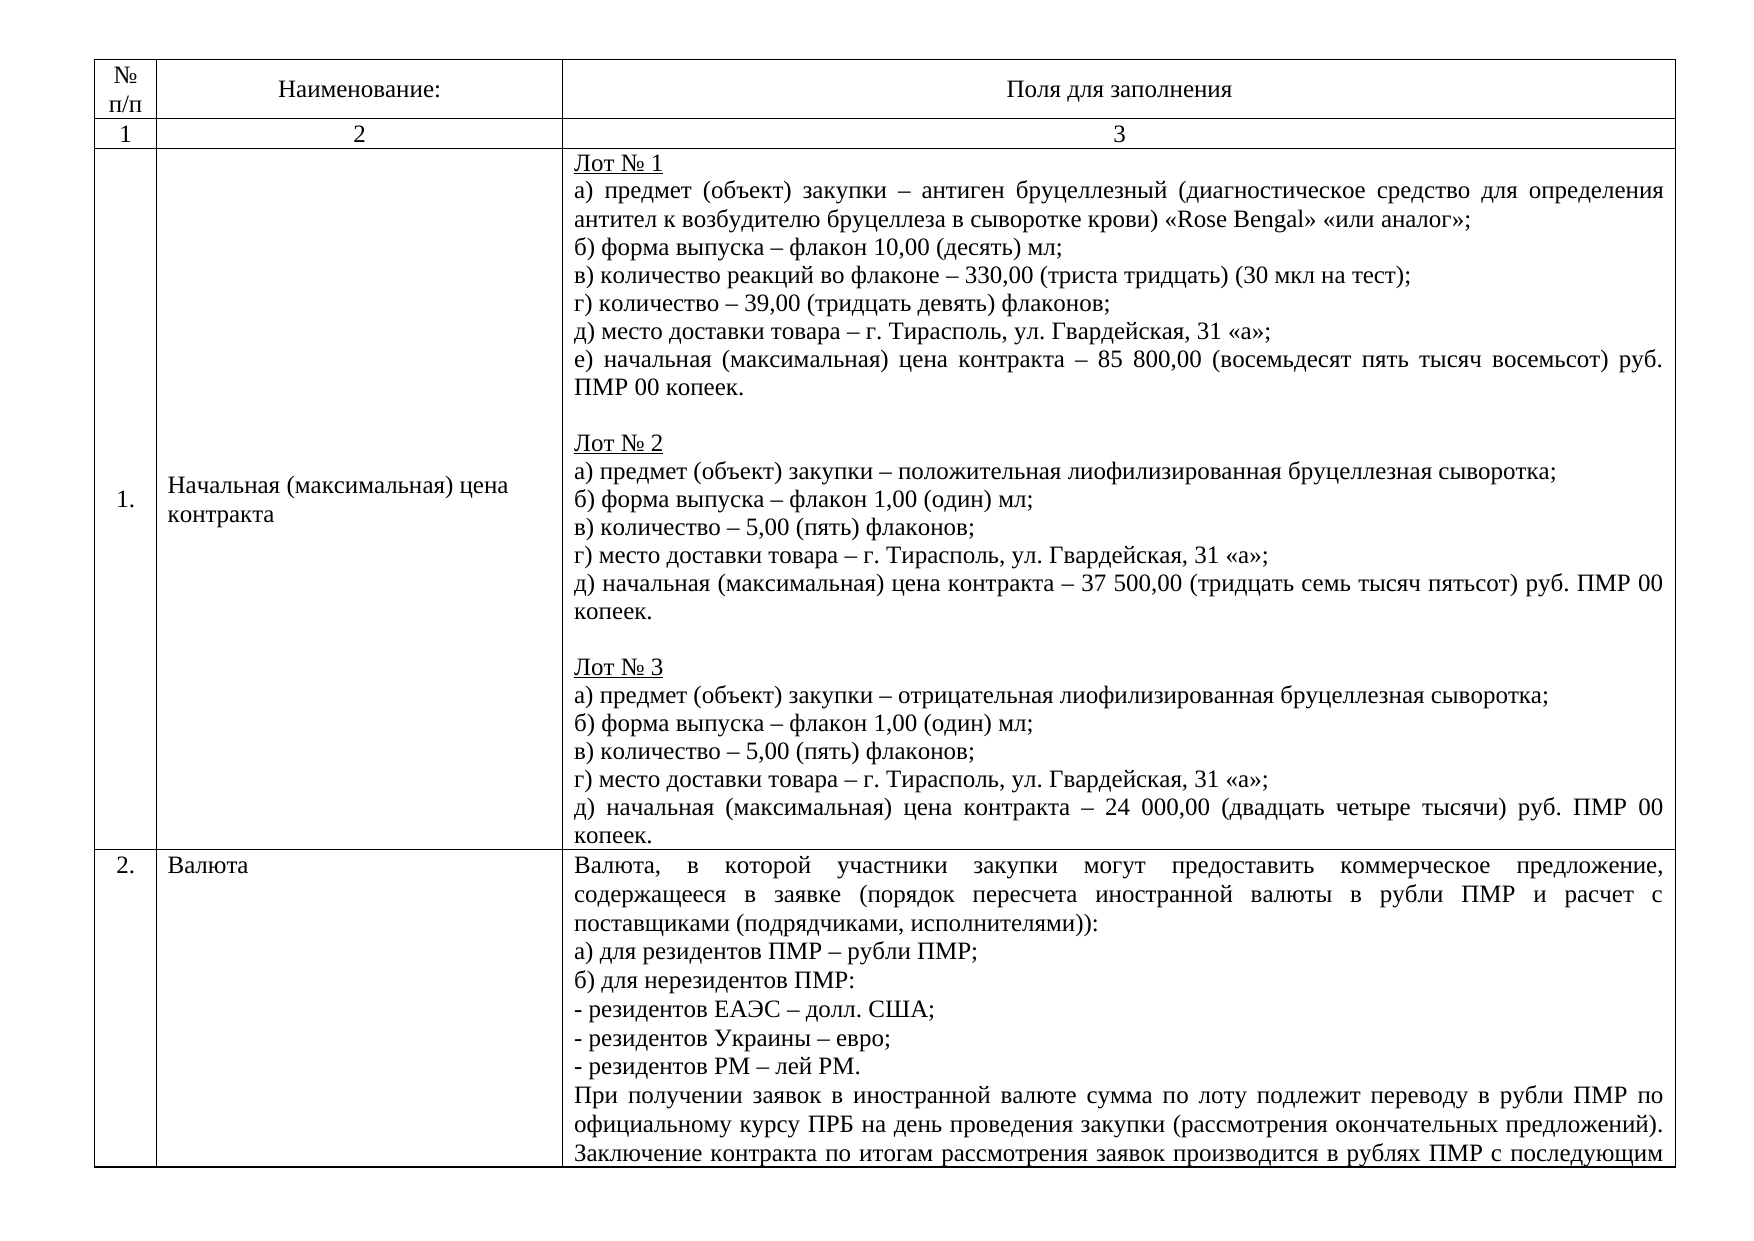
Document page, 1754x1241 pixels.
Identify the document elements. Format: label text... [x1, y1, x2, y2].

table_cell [563, 850, 1675, 1166]
table_cell 3 [563, 119, 1675, 147]
table_header Наименование: [157, 60, 562, 118]
table_cell 1 [95, 119, 156, 147]
table_cell Лот № 1 а) предмет (объект) закупки – антиген бруцеллезный (диагностическое средство для определения антител к возбудителю бруцеллеза в сыворотке крови) «Rose Bengal» «или аналог»; б) форма выпуска – флакон 10,00 (десять) мл; в) количество реакций во флаконе – 330,00 (триста тридцать) (30 мкл на тест); г) количество – 39,00 (тридцать девять) флаконов; д) место доставки товара – г. Тирасполь, ул. Гвардейская, 31 «а»; е) начальная (максимальная) цена контракта – 85 800,00 (восемьдесят пять тысяч восемьсот) руб. ПМР 00 копеек. Лот № 2 а) предмет (объект) закупки – положительная лиофилизированная бруцеллезная сыворотка; б) форма выпуска – флакон 1,00 (один) мл; в) количество – 5,00 (пять) флаконов; г) место доставки товара – г. Тирасполь, ул. Гвардейская, 31 «а»; д) начальная (максимальная) цена контракта – 37 500,00 (тридцать семь тысяч пятьсот) руб. ПМР 00 копеек. Лот № 3 а) предмет (объект) закупки – отрицательная лиофилизированная бруцеллезная сыворотка; б) форма выпуска – флакон 1,00 (один) мл; в) количество – 5,00 (пять) флаконов; г) место доставки товара – г. Тирасполь, ул. Гвардейская, 31 «а»; д) начальная (максимальная) цена контракта – 24 000,00 (двадцать четыре тысячи) руб. ПМР 00 копеек. [563, 149, 1675, 849]
table_header Поля для заполнения [563, 60, 1675, 118]
table_cell 2. [95, 850, 156, 1166]
table_cell 1. [95, 149, 156, 849]
table_cell 2 [157, 119, 562, 147]
table_header № п/п [95, 60, 156, 118]
table_cell Валюта [157, 850, 562, 1166]
table_cell Начальная (максимальная) цена контракта [157, 149, 562, 849]
